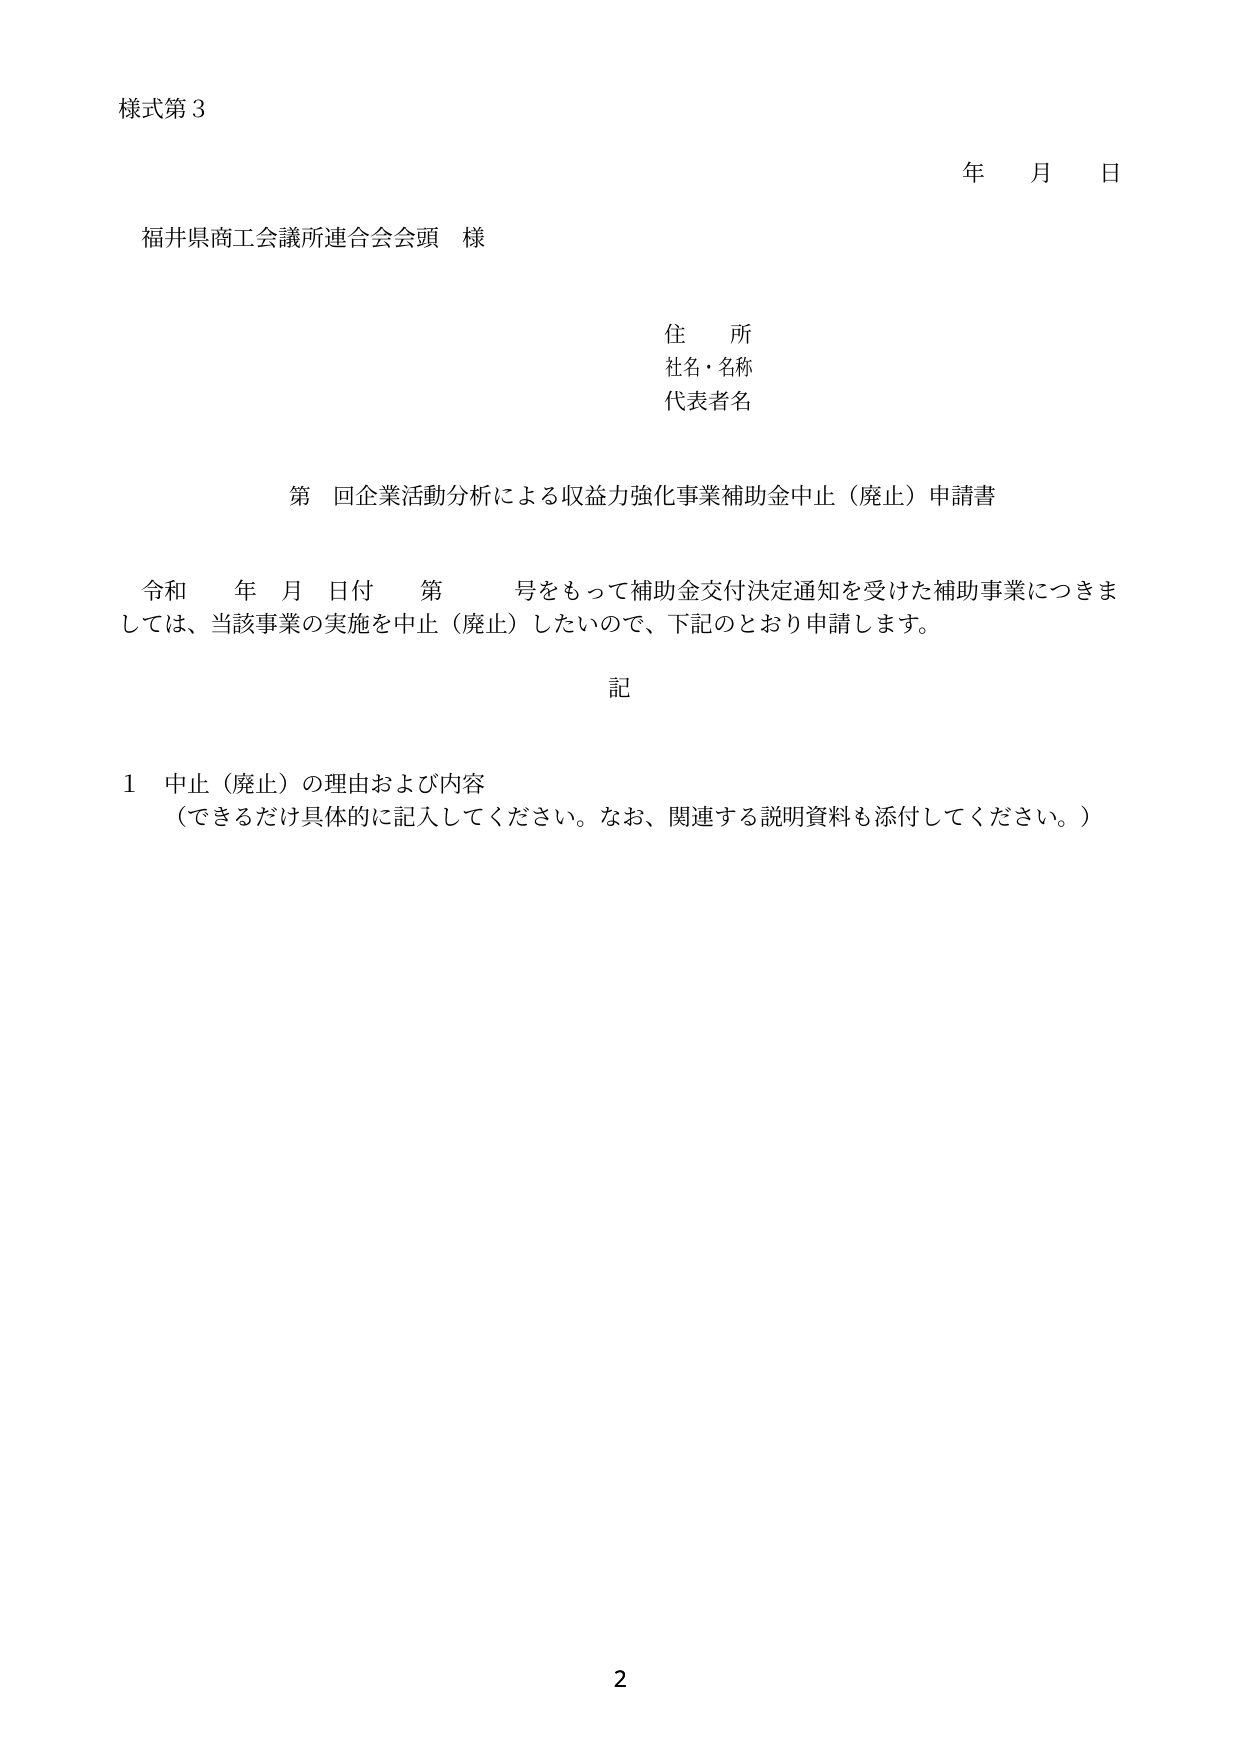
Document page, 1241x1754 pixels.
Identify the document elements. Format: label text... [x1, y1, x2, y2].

text 記 [118, 670, 1122, 703]
text 代表者名 [118, 382, 1122, 415]
text 福井県商工会議所連合会会頭 様 [118, 219, 1122, 253]
text 住 所 [118, 315, 1122, 349]
text 第 回企業活動分析による収益力強化事業補助金中止（廃止）申請書 [118, 478, 1122, 511]
text （できるだけ具体的に記入してください。なお、関連する説明資料も添付してください。） [118, 799, 1122, 832]
text 令和 年 月 日付 第 号をもって補助金交付決定通知を受けた補助事業につきましては、当該事業の実施を中止（廃止）したいので、下記のとおり申請します。 [118, 573, 1122, 639]
text 社名・名称 [118, 349, 1122, 382]
text １ 中止（廃止）の理由および内容 [118, 766, 1122, 799]
text 年 月 日 [118, 155, 1122, 188]
text 様式第３ [118, 89, 1122, 124]
